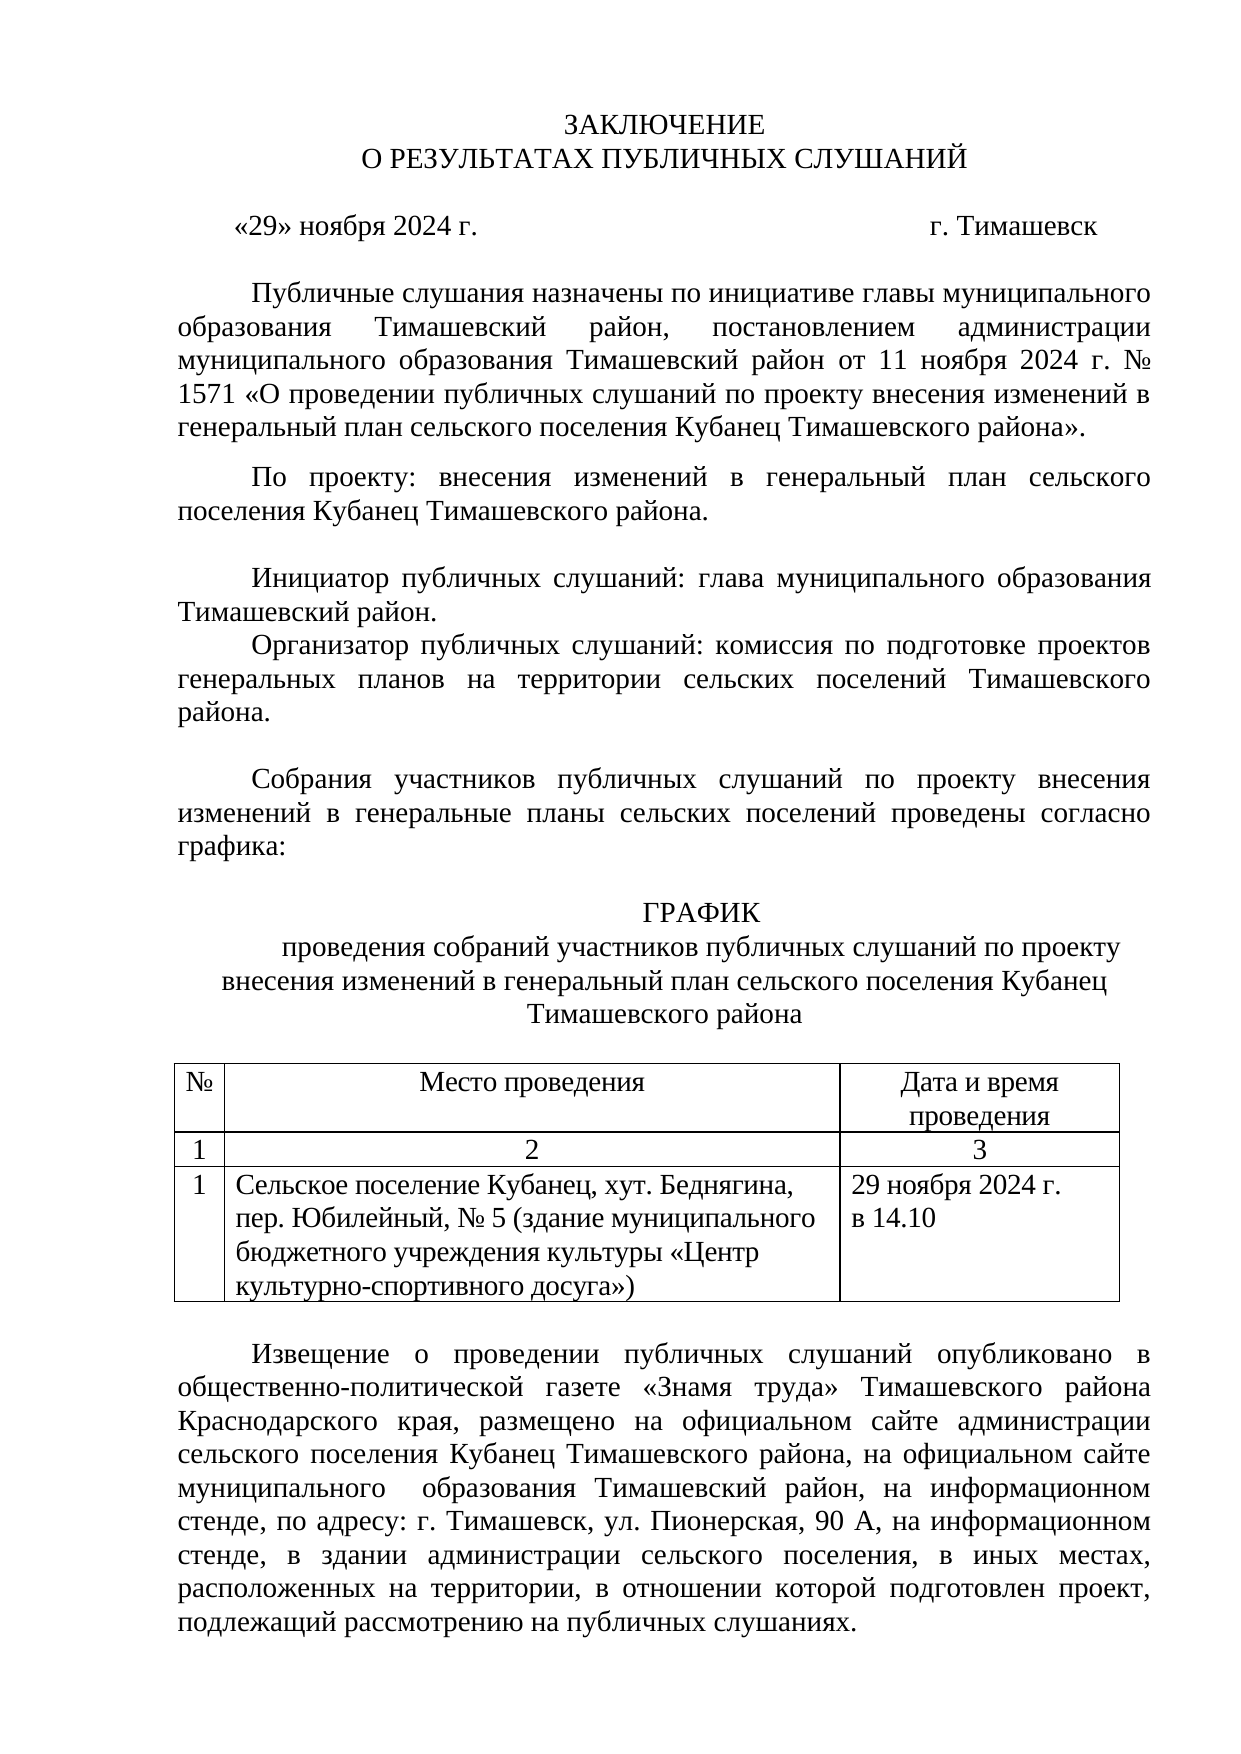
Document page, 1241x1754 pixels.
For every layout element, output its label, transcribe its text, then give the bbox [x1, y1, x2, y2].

table_cell 3 [841, 1133, 1119, 1166]
table_cell 2 [225, 1133, 839, 1166]
table_cell 29 ноября 2024 г. в 14.10 [841, 1167, 1119, 1301]
table_header Место проведения [225, 1064, 839, 1131]
text проведения собраний участников публичных слушаний по проекту внесения изменений в генеральный план сельского поселения Кубанец Тимашевского района [177, 929, 1152, 1030]
text Извещение о проведении публичных слушаний опубликовано в общественно-политической газете «Знамя труда» Тимашевского района Краснодарского края, размещено на официальном сайте администрации сельского поселения Кубанец Тимашевского района, на официальном сайте муниципального образования Тимашевский район, на информационном стенде, по адресу: г. Тимашевск, ул. Пионерская, 90 А, на информационном стенде, в здании администрации сельского поселения, в иных местах, расположенных на территории, в отношении которой подготовлен проект, подлежащий рассмотрению на публичных слушаниях. [177, 1336, 1152, 1638]
text По проекту: внесения изменений в генеральный план сельского поселения Кубанец Тимашевского района. [177, 459, 1152, 527]
text Организатор публичных слушаний: комиссия по подготовке проектов генеральных планов на территории сельских поселений Тимашевского района. [177, 627, 1152, 728]
table_cell 1 [175, 1133, 224, 1166]
table_cell 1 [175, 1167, 224, 1301]
text ГРАФИК [177, 896, 1152, 929]
text О РЕЗУЛЬТАТАХ ПУБЛИЧНЫХ СЛУШАНИЙ [177, 141, 1152, 174]
table_header № [175, 1064, 224, 1131]
text ЗАКЛЮЧЕНИЕ [177, 107, 1152, 141]
text Инициатор публичных слушаний: глава муниципального образования Тимашевский район. [177, 560, 1152, 627]
text Собрания участников публичных слушаний по проекту внесения изменений в генеральные планы сельских поселений проведены согласно графика: [177, 761, 1152, 862]
text Публичные слушания назначены по инициативе главы муниципального образования Тимашевский район, постановлением администрации муниципального образования Тимашевский район от 11 ноября 2024 г. № 1571 «О проведении публичных слушаний по проекту внесения изменений в генеральный план сельского поселения Кубанец Тимашевского района». [177, 275, 1152, 443]
table_cell Сельское поселение Кубанец, хут. Беднягина, пер. Юбилейный, № 5 (здание муниципального бюджетного учреждения культуры «Центр культурно-спортивного досуга») [225, 1167, 839, 1301]
text «29» ноября 2024 г. г. Тимашевск [177, 208, 1152, 242]
table_header Дата и время проведения [841, 1064, 1119, 1131]
